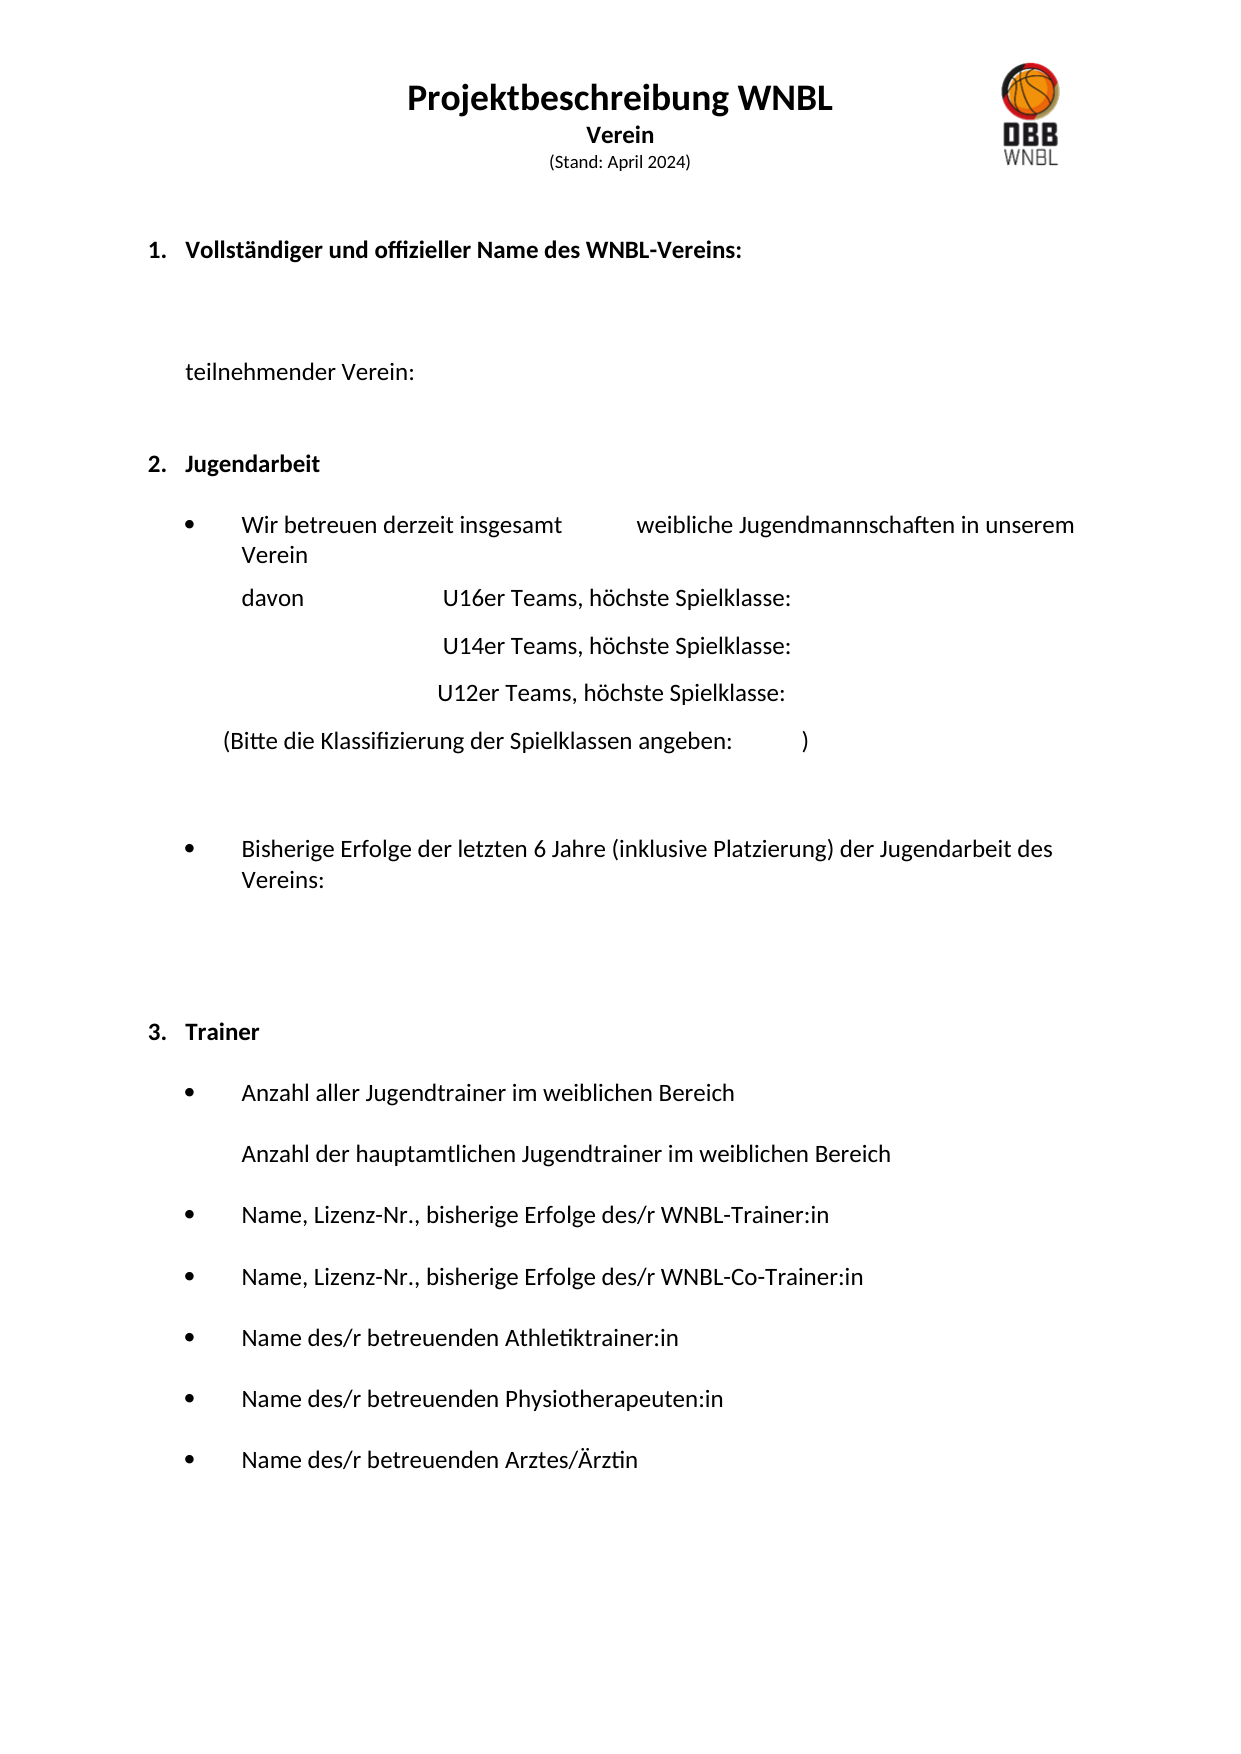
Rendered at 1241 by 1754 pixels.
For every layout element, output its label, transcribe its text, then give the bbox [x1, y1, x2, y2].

list Anzahl aller Jugendtrainer im weiblichen Bereich [185, 1078, 1092, 1108]
text U12er Teams, höchste Spielklasse: [223, 677, 1092, 708]
list Wir betreuen derzeit insgesamt weibliche Jugendmannschaften in unserem Verein [185, 509, 1092, 570]
text davon U16er Teams, höchste Spielklasse: [223, 582, 1092, 613]
list Name, Lizenz-Nr., bisherige Erfolge des/r WNBL-Trainer:in [185, 1200, 1092, 1230]
list Name des/r betreuenden Physiotherapeuten:in [185, 1383, 1092, 1413]
list Bisherige Erfolge der letzten 6 Jahre (inklusive Platzierung) der Jugendarbeit des Vereins: [185, 833, 1092, 894]
picture [996, 55, 1065, 168]
list Name des/r betreuenden Athletiktrainer:in [185, 1322, 1092, 1352]
text Anzahl der hauptamtlichen Jugendtrainer im weiblichen Bereich [241, 1139, 1092, 1169]
list Jugendarbeit [148, 448, 1092, 478]
list Name, Lizenz-Nr., bisherige Erfolge des/r WNBL-Co-Trainer:in [185, 1261, 1092, 1291]
text U14er Teams, höchste Spielklasse: [223, 630, 1092, 660]
list Name des/r betreuenden Arztes/Ärztin [185, 1444, 1092, 1474]
list Trainer [148, 1017, 1092, 1047]
text (Bitte die Klassifizierung der Spielklassen angeben: ) [223, 725, 1092, 755]
list Vollständiger und offizieller Name des WNBL-Vereins: [148, 234, 1092, 265]
text teilnehmender Verein: [185, 356, 1092, 387]
